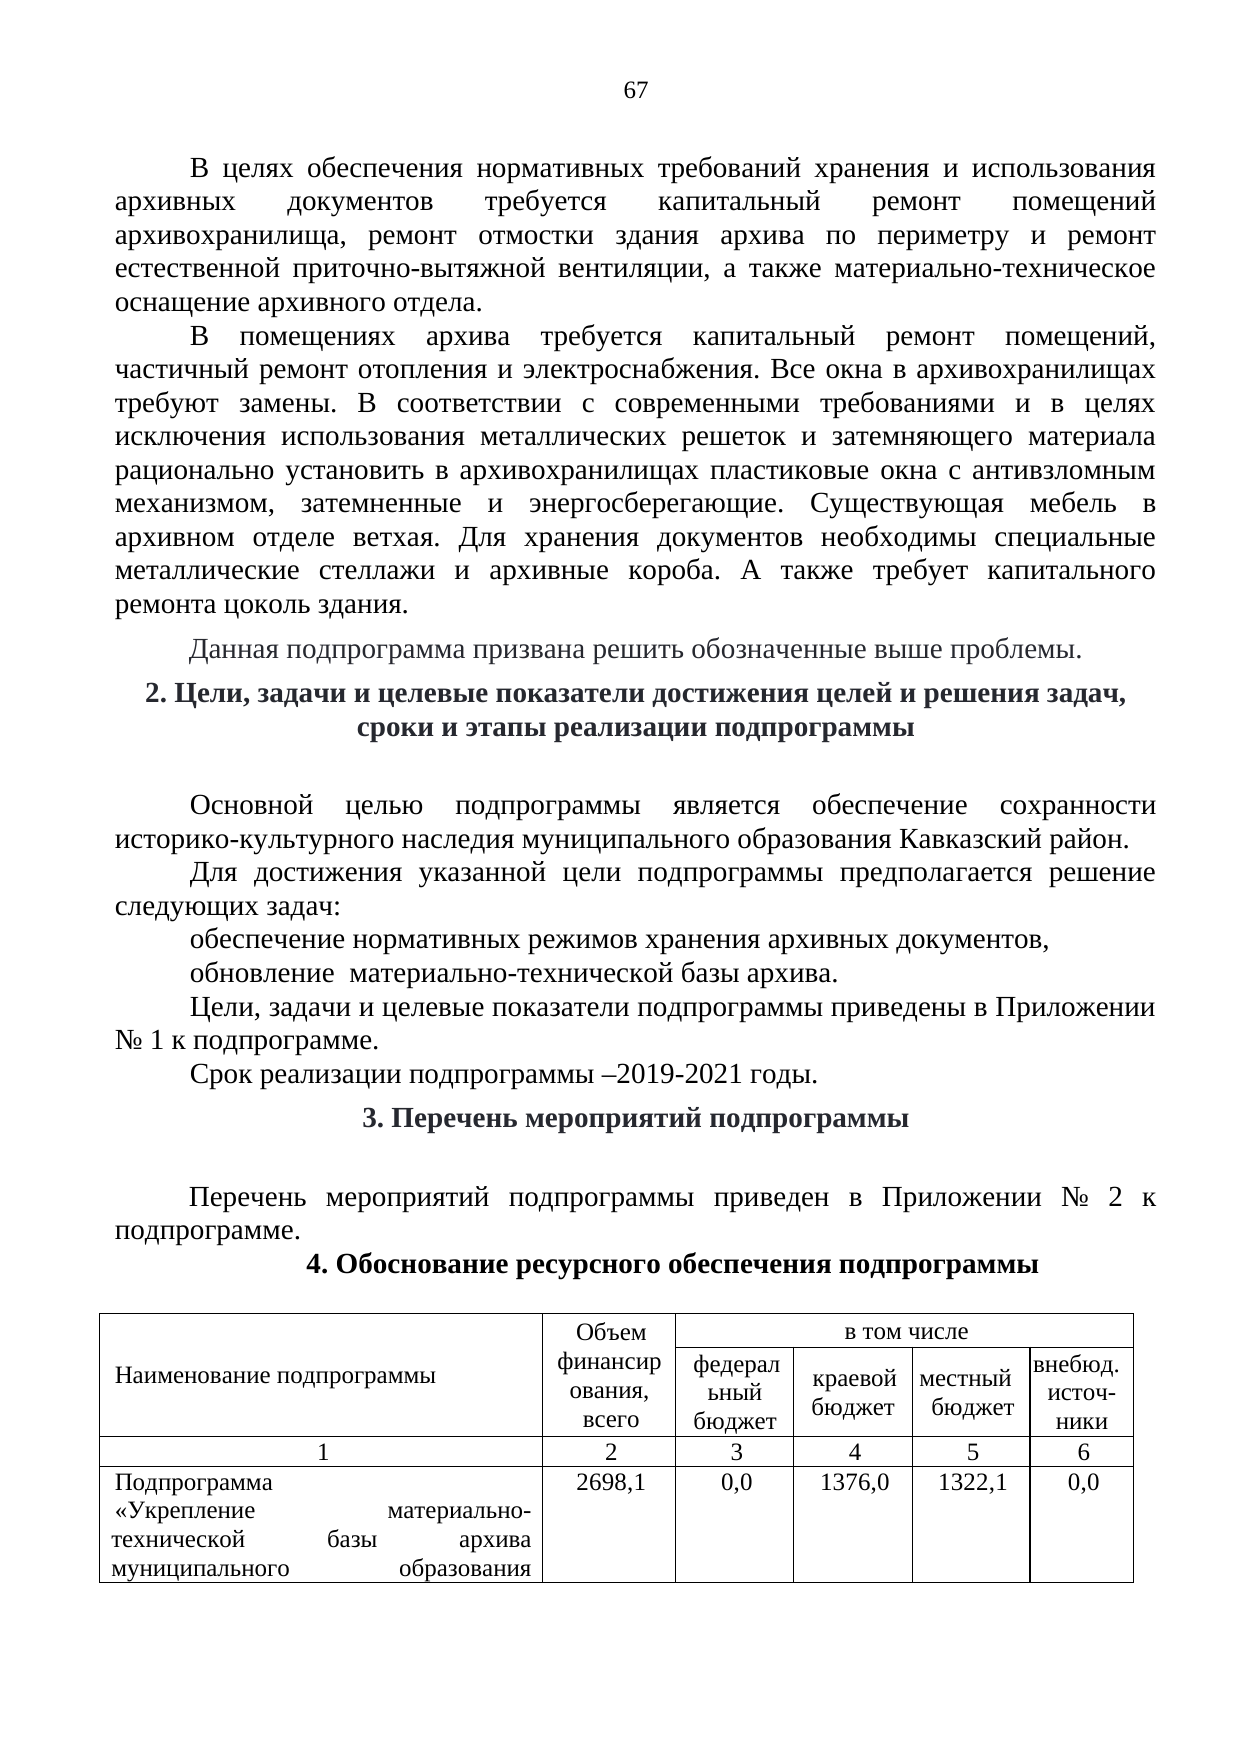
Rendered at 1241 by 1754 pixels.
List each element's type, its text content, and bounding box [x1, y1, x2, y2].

text Перечень мероприятий подпрограммы приведен в Приложении № 2 к подпрограмме. [114, 1179, 1157, 1246]
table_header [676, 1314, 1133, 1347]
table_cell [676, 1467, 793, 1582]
text Основной целью подпрограммы является обеспечение сохранности историко-культурного наследия муниципального образования Кавказский район. [114, 787, 1157, 854]
text Для достижения указанной цели подпрограммы предполагается решение следующих задач: [114, 854, 1157, 922]
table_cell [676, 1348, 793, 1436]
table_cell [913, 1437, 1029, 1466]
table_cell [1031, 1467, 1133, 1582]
text 2. Цели, задачи и целевые показатели достижения целей и решения задач, сроки и этапы реализации подпрограммы [114, 676, 1157, 743]
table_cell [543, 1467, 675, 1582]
text Данная подпрограмма призвана решить обозначенные выше проблемы. [114, 631, 1157, 664]
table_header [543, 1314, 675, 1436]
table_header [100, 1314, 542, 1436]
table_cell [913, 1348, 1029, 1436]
text 3. Перечень мероприятий подпрограммы [114, 1101, 1157, 1134]
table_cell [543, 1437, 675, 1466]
text В целях обеспечения нормативных требований хранения и использования архивных документов требуется капитальный ремонт помещений архивохранилища, ремонт отмостки здания архива по периметру и ремонт естественной приточно-вытяжной вентиляции, а также материально-техническое оснащение архивного отдела. [114, 150, 1157, 318]
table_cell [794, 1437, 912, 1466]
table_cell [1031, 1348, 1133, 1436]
text В помещениях архива требуется капитальный ремонт помещений, частичный ремонт отопления и электроснабжения. Все окна в архивохранилищах требуют замены. В соответствии с современными требованиями и в целях исключения использования металлических решеток и затемняющего материала рационально установить в архивохранилищах пластиковые окна с антивзломным механизмом, затемненные и энергосберегающие. Существующая мебель в архивном отделе ветхая. Для хранения документов необходимы специальные металлические стеллажи и архивные короба. А также требует капитального ремонта цоколь здания. [114, 318, 1157, 619]
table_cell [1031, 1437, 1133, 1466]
text Цели, задачи и целевые показатели подпрограммы приведены в Приложении № 1 к подпрограмме. [114, 989, 1157, 1056]
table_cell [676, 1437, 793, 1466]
text 4. Обоснование ресурсного обеспечения подпрограммы [114, 1246, 1157, 1279]
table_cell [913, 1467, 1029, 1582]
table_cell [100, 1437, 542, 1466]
text Срок реализации подпрограммы –2019-2021 годы. [114, 1056, 1157, 1089]
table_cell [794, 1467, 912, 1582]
text обновление материально-технической базы архива. [114, 955, 1157, 989]
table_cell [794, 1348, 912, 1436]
text обеспечение нормативных режимов хранения архивных документов, [114, 922, 1157, 955]
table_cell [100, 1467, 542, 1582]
